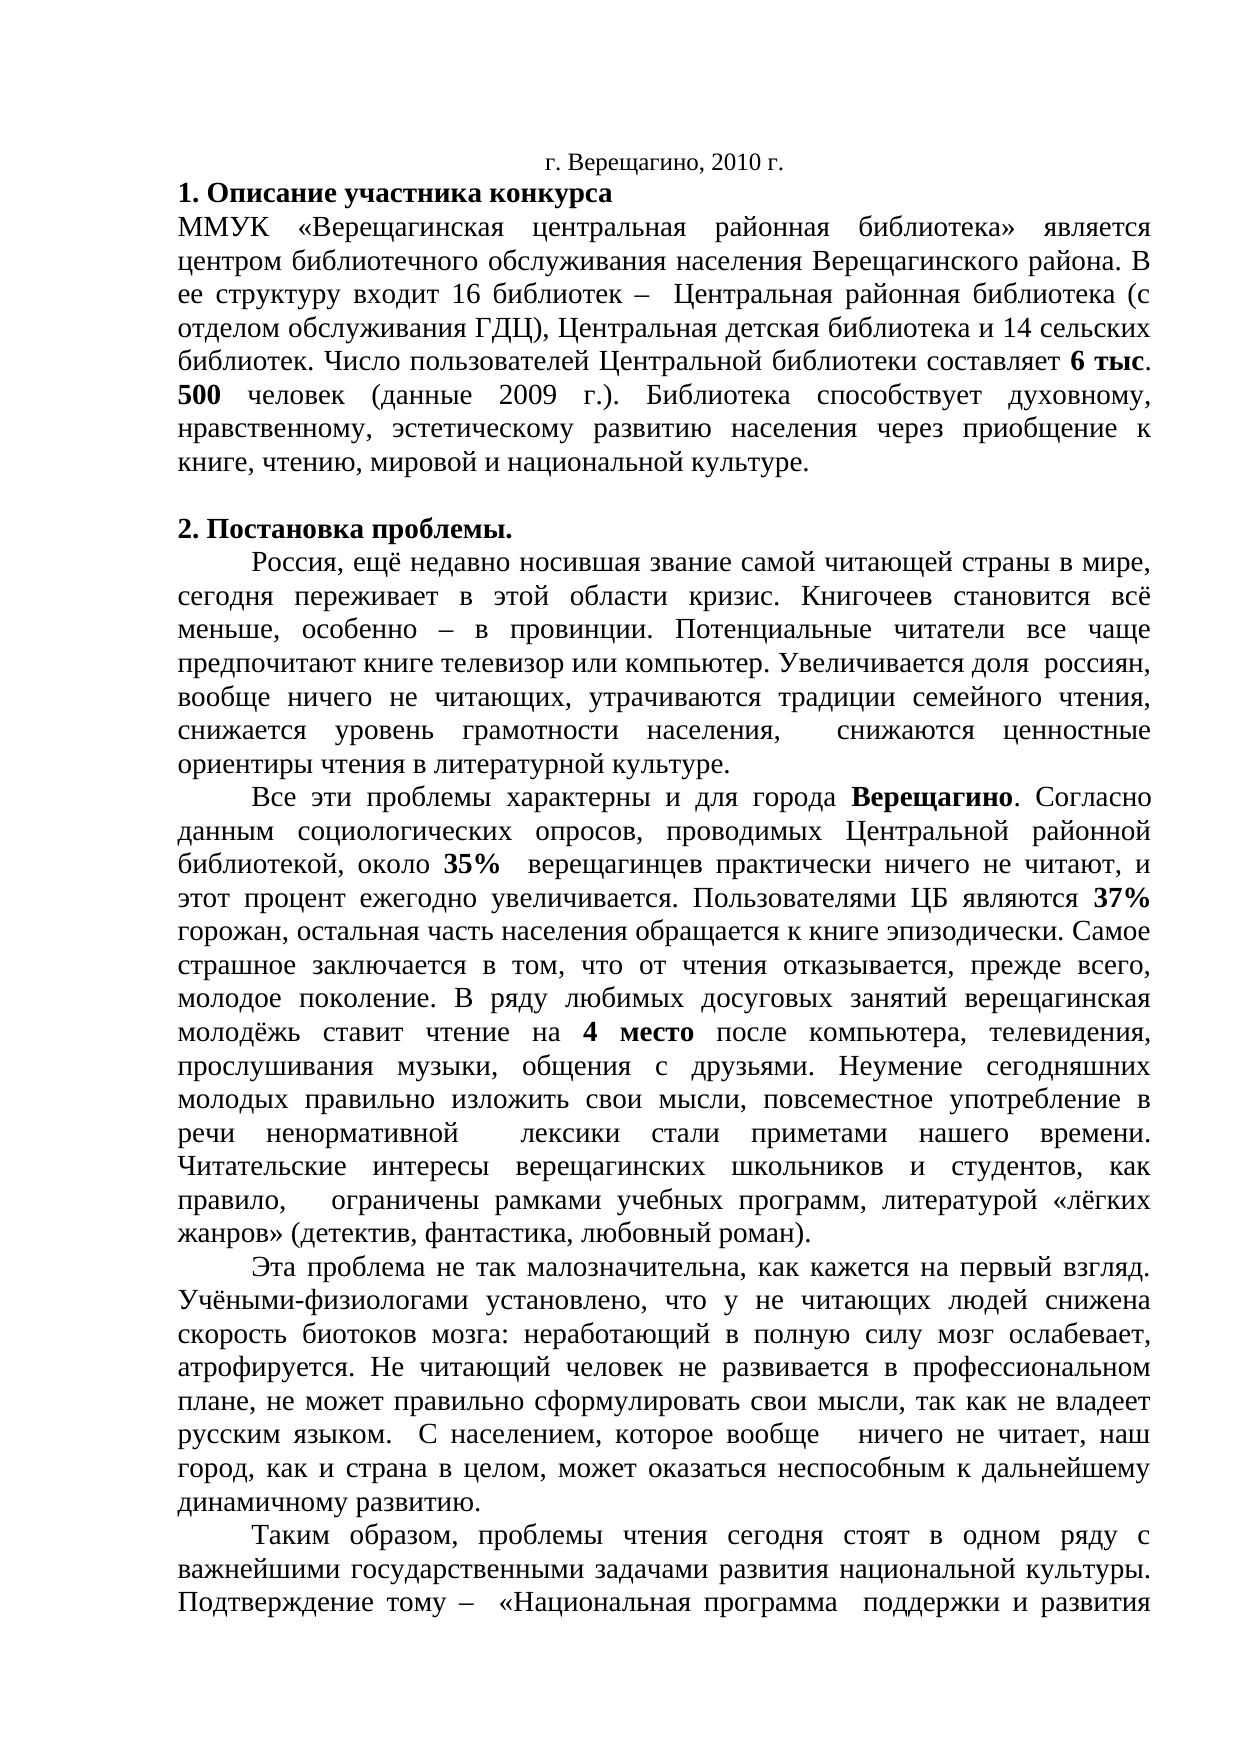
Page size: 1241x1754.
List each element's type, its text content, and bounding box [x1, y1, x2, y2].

text ММУК «Верещагинская центральная районная библиотека» является центром библиотечного обслуживания населения Верещагинского района. В ее структуру входит 16 библиотек – Центральная районная библиотека (с отделом обслуживания ГДЦ), Центральная детская библиотека и 14 сельских библиотек. Число пользователей Центральной библиотеки составляет 6 тыс. 500 человек (данные 2009 г.). Библиотека способствует духовному, нравственному, эстетическому развитию населения через приобщение к книге, чтению, мировой и национальной культуре. [177, 209, 1152, 477]
text г. Верещагино, 2010 г. [177, 147, 1152, 176]
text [177, 1517, 1152, 1618]
text Эта проблема не так малозначительна, как кажется на первый взгляд. Учёными-физиологами установлено, что у не читающих людей снижена скорость биотоков мозга: неработающий в полную силу мозг ослабевает, атрофируется. Не читающий человек не развивается в профессиональном плане, не может правильно сформулировать свои мысли, так как не владеет русским языком. С населением, которое вообще ничего не читает, наш город, как и страна в целом, может оказаться неспособным к дальнейшему динамичному развитию. [177, 1249, 1152, 1517]
text Россия, ещё недавно носившая звание самой читающей страны в мире, сегодня переживает в этой области кризис. Книгочеев становится всё меньше, особенно – в провинции. Потенциальные читатели все чаще предпочитают книге телевизор или компьютер. Увеличивается доля россиян, вообще ничего не читающих, утрачиваются традиции семейного чтения, снижается уровень грамотности населения, снижаются ценностные ориентиры чтения в литературной культуре. [177, 544, 1152, 779]
text 2. Постановка проблемы. [177, 511, 1152, 544]
text Все эти проблемы характерны и для города Верещагино. Согласно данным социологических опросов, проводимых Центральной районной библиотекой, около 35% верещагинцев практически ничего не читают, и этот процент ежегодно увеличивается. Пользователями ЦБ являются 37% горожан, остальная часть населения обращается к книге эпизодически. Самое страшное заключается в том, что от чтения отказывается, прежде всего, молодое поколение. В ряду любимых досуговых занятий верещагинская молодёжь ставит чтение на 4 место после компьютера, телевидения, прослушивания музыки, общения с друзьями. Неумение сегодняшних молодых правильно изложить свои мысли, повсеместное употребление в речи ненормативной лексики стали приметами нашего времени. Читательские интересы верещагинских школьников и студентов, как правило, ограничены рамками учебных программ, литературой «лёгких жанров» (детектив, фантастика, любовный роман). [177, 779, 1152, 1249]
subtitle 1. Описание участника конкурса [177, 176, 1152, 209]
